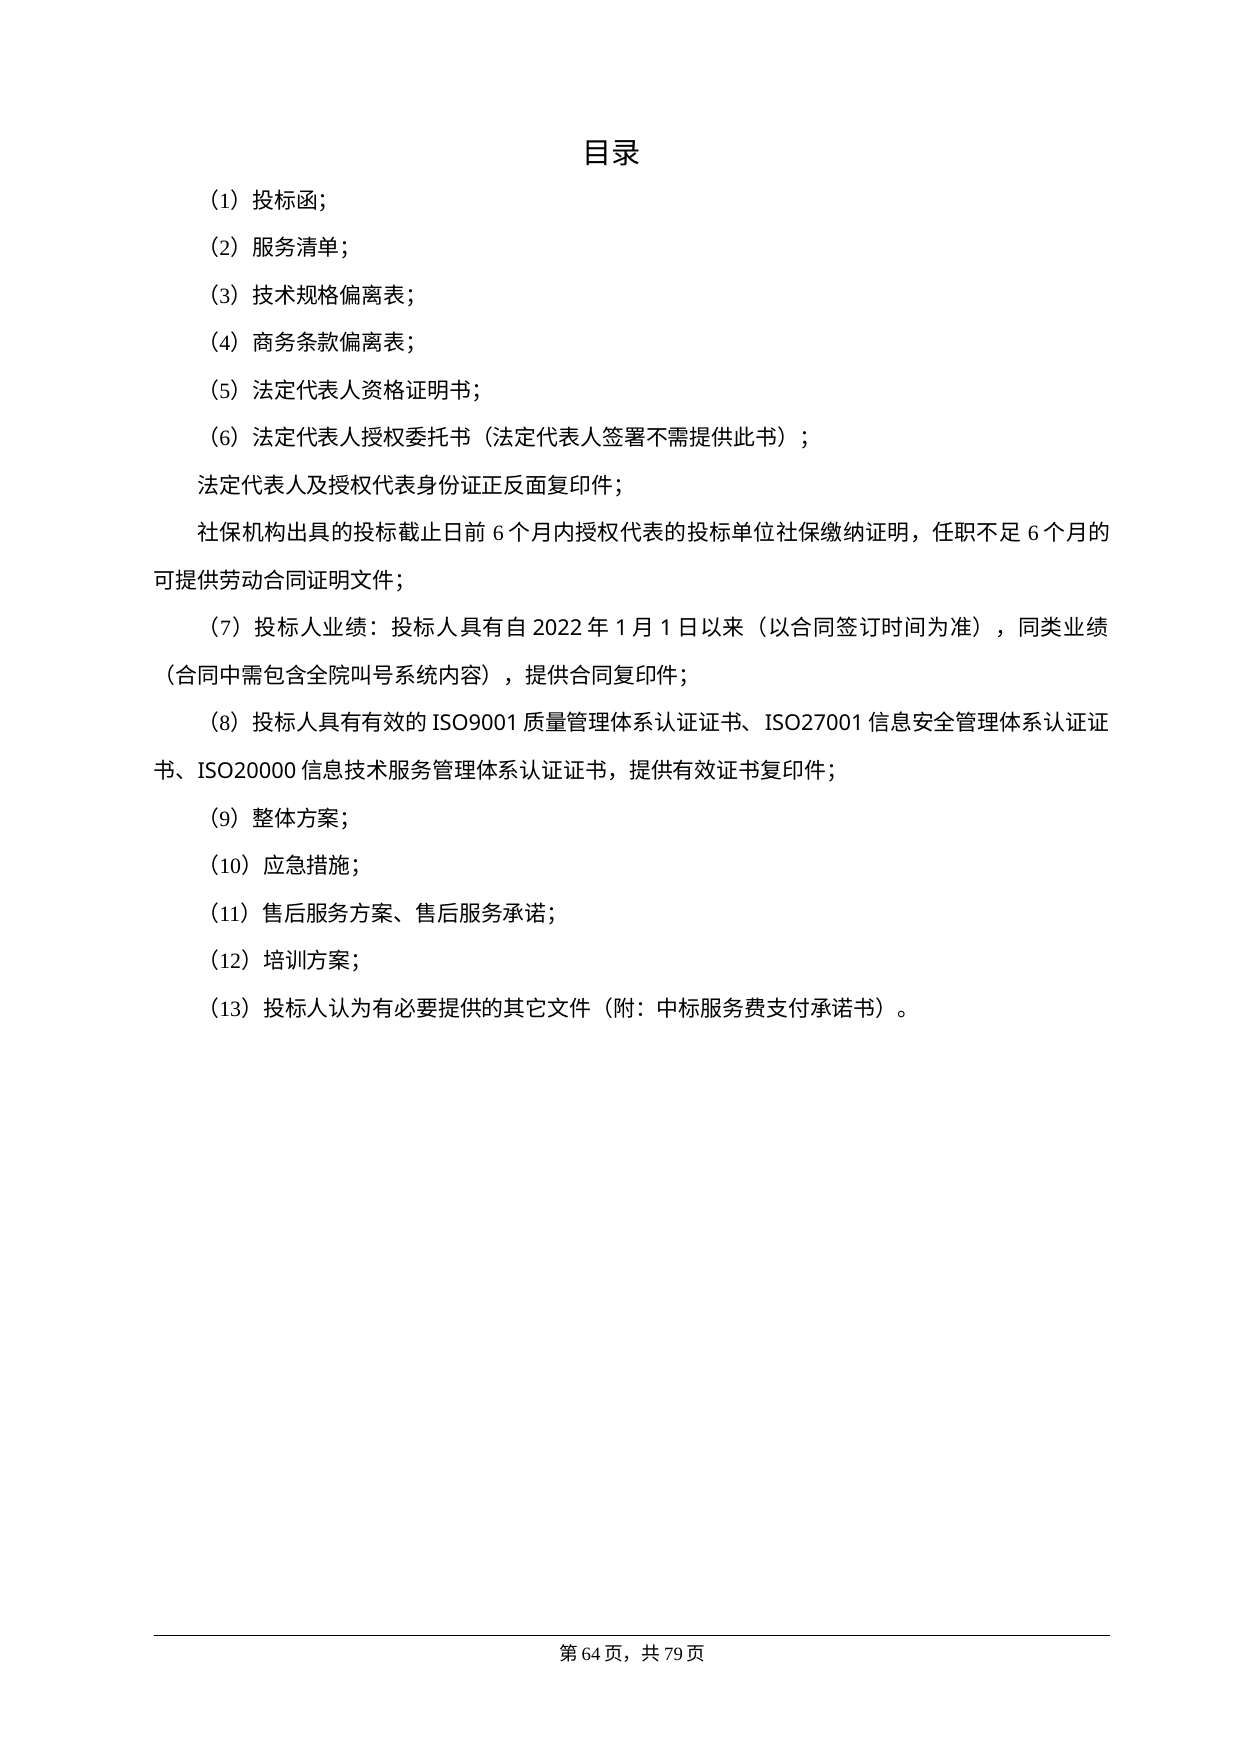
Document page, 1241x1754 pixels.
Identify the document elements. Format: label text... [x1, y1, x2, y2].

text 目录 [153, 130, 1068, 172]
text （10）应急措施； [153, 848, 1110, 880]
text （11）售后服务方案、售后服务承诺； [153, 896, 1110, 927]
text （1）投标函； [153, 183, 1110, 214]
text （13）投标人认为有必要提供的其它文件（附：中标服务费支付承诺书）。 [153, 991, 1110, 1022]
text （2）服务清单； [153, 230, 1110, 262]
text （7）投标人业绩：投标人具有自2022年1月1日以来（以合同签订时间为准），同类业绩（合同中需包含全院叫号系统内容），提供合同复印件； [153, 610, 1110, 689]
text （4）商务条款偏离表； [153, 325, 1110, 357]
text （12）培训方案； [153, 943, 1110, 975]
text （6）法定代表人授权委托书（法定代表人签署不需提供此书）； [153, 420, 1110, 452]
text （8）投标人具有有效的ISO9001质量管理体系认证证书、ISO27001信息安全管理体系认证证书、ISO20000信息技术服务管理体系认证证书，提供有效证书复印件； [153, 705, 1110, 785]
text 法定代表人及授权代表身份证正反面复印件； [153, 468, 1110, 499]
text （5）法定代表人资格证明书； [153, 373, 1110, 404]
text 社保机构出具的投标截止日前6个月内授权代表的投标单位社保缴纳证明，任职不足6个月的可提供劳动合同证明文件； [153, 515, 1110, 594]
text （9）整体方案； [153, 801, 1110, 832]
text （3）技术规格偏离表； [153, 278, 1110, 309]
